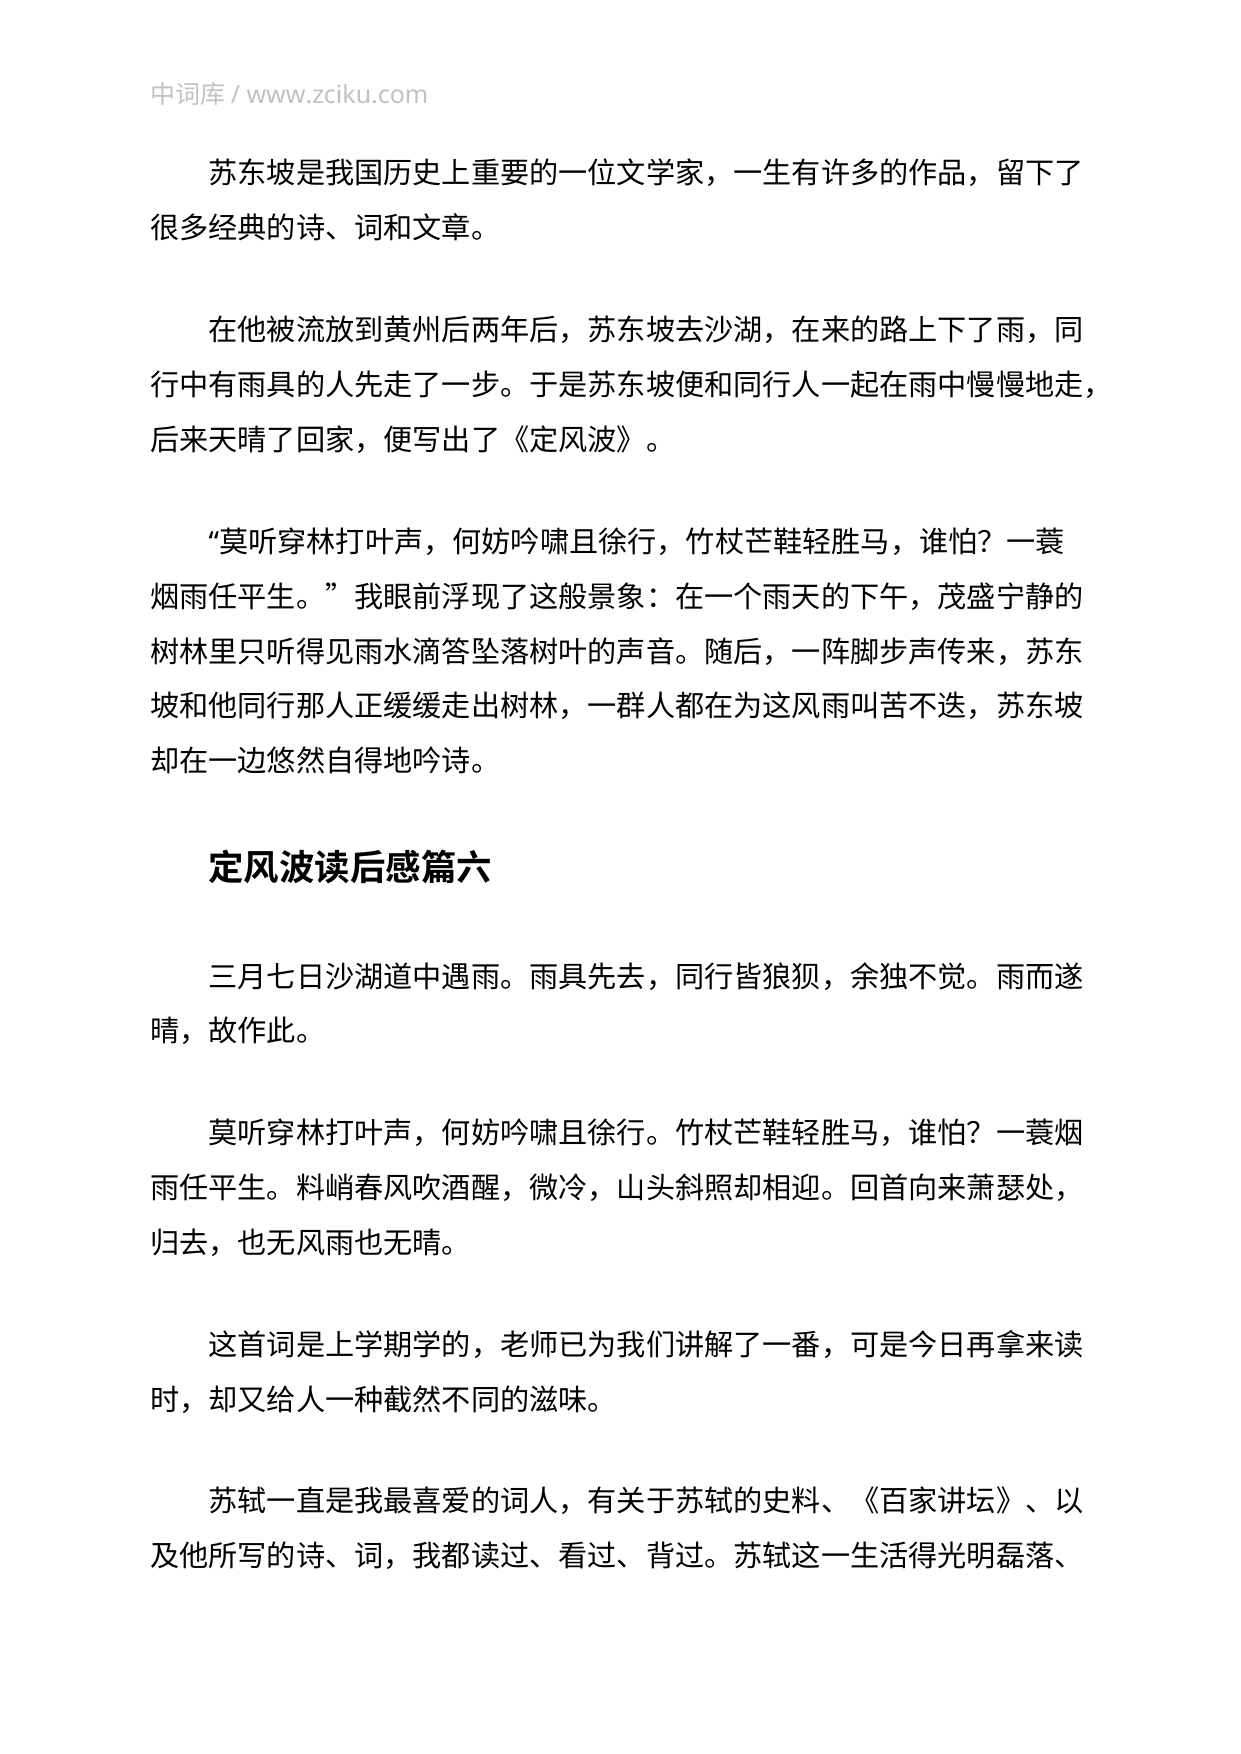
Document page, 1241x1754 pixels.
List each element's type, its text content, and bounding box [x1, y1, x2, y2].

text 三月七日沙湖道中遇雨。雨具先去，同行皆狼狈，余独不觉。雨而遂晴，故作此。 [150, 953, 1090, 1050]
text 这首词是上学期学的，老师已为我们讲解了一番，可是今日再拿来读时，却又给人一种截然不同的滋味。 [150, 1321, 1090, 1418]
text 苏东坡是我国历史上重要的一位文学家，一生有许多的作品，留下了很多经典的诗、词和文章。 [150, 150, 1090, 247]
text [150, 1478, 1090, 1575]
text 莫听穿林打叶声，何妨吟啸且徐行。竹杖芒鞋轻胜马，谁怕？一蓑烟雨任平生。料峭春风吹酒醒，微冷，山头斜照却相迎。回首向来萧瑟处，归去，也无风雨也无晴。 [150, 1110, 1090, 1262]
text “莫听穿林打叶声，何妨吟啸且徐行，竹杖芒鞋轻胜马，谁怕？一蓑烟雨任平生。”我眼前浮现了这般景象：在一个雨天的下午，茂盛宁静的树林里只听得见雨水滴答坠落树叶的声音。随后，一阵脚步声传来，苏东坡和他同行那人正缓缓走出树林，一群人都在为这风雨叫苦不迭，苏东坡却在一边悠然自得地吟诗。 [150, 518, 1090, 780]
text 定风波读后感篇六 [150, 840, 1090, 891]
text 在他被流放到黄州后两年后，苏东坡去沙湖，在来的路上下了雨，同行中有雨具的人先走了一步。于是苏东坡便和同行人一起在雨中慢慢地走，后来天晴了回家，便写出了《定风波》。 [150, 307, 1090, 459]
